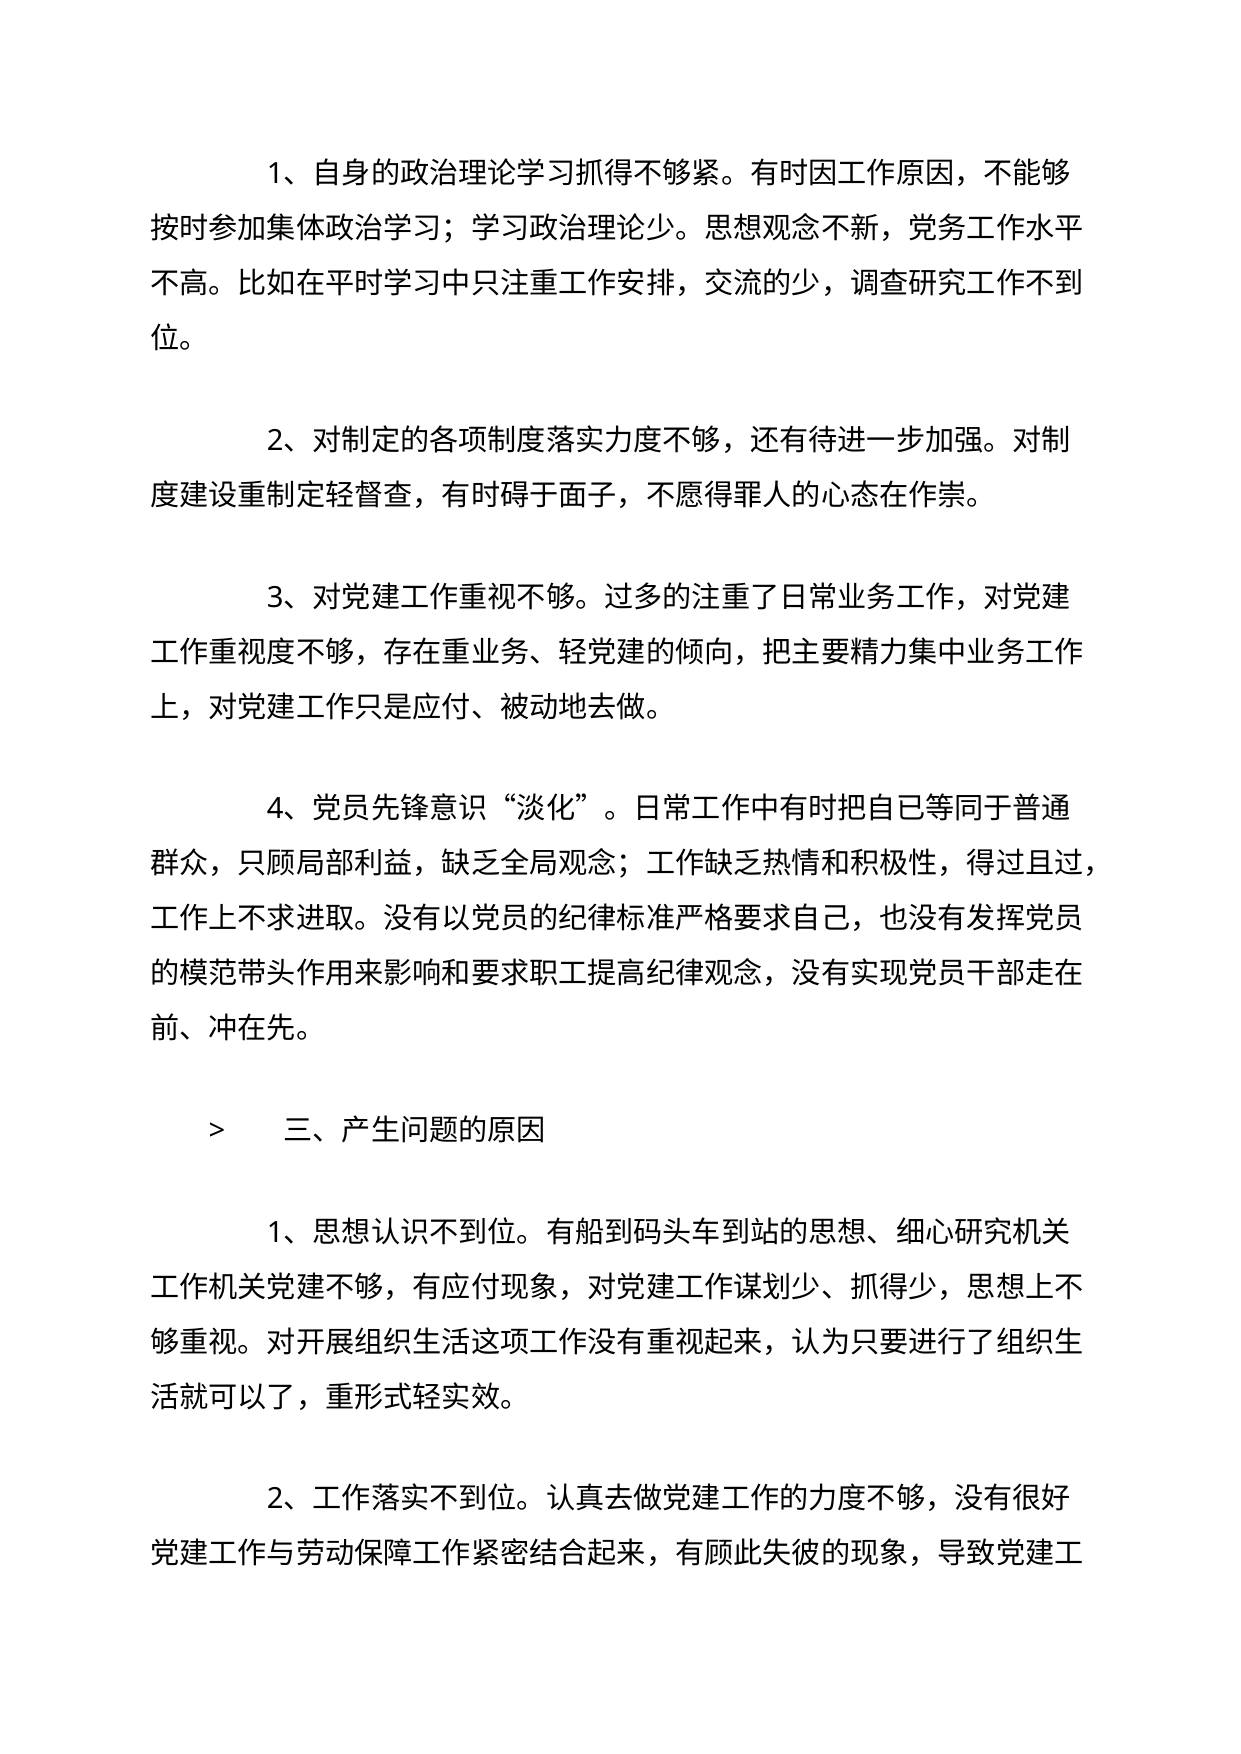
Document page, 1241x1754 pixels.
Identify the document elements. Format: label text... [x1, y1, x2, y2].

text 3、对党建工作重视不够。过多的注重了日常业务工作，对党建工作重视度不够，存在重业务、轻党建的倾向，把主要精力集中业务工作上，对党建工作只是应付、被动地去做。 [150, 573, 1090, 726]
text 4、党员先锋意识“淡化”。日常工作中有时把自已等同于普通群众，只顾局部利益，缺乏全局观念；工作缺乏热情和积极性，得过且过，工作上不求进取。没有以党员的纪律标准严格要求自己，也没有发挥党员的模范带头作用来影响和要求职工提高纪律观念，没有实现党员干部走在前、冲在先。 [150, 785, 1090, 1047]
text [150, 1475, 1090, 1572]
text 1、自身的政治理论学习抓得不够紧。有时因工作原因，不能够按时参加集体政治学习；学习政治理论少。思想观念不新，党务工作水平不高。比如在平时学习中只注重工作安排，交流的少，调查研究工作不到位。 [150, 150, 1090, 357]
text 1、思想认识不到位。有船到码头车到站的思想、细心研究机关工作机关党建不够，有应付现象，对党建工作谋划少、抓得少，思想上不够重视。对开展组织生活这项工作没有重视起来，认为只要进行了组织生活就可以了，重形式轻实效。 [150, 1208, 1090, 1416]
text 2、对制定的各项制度落实力度不够，还有待进一步加强。对制度建设重制定轻督查，有时碍于面子，不愿得罪人的心态在作崇。 [150, 417, 1090, 514]
text > 三、产生问题的原因 [150, 1106, 1090, 1149]
